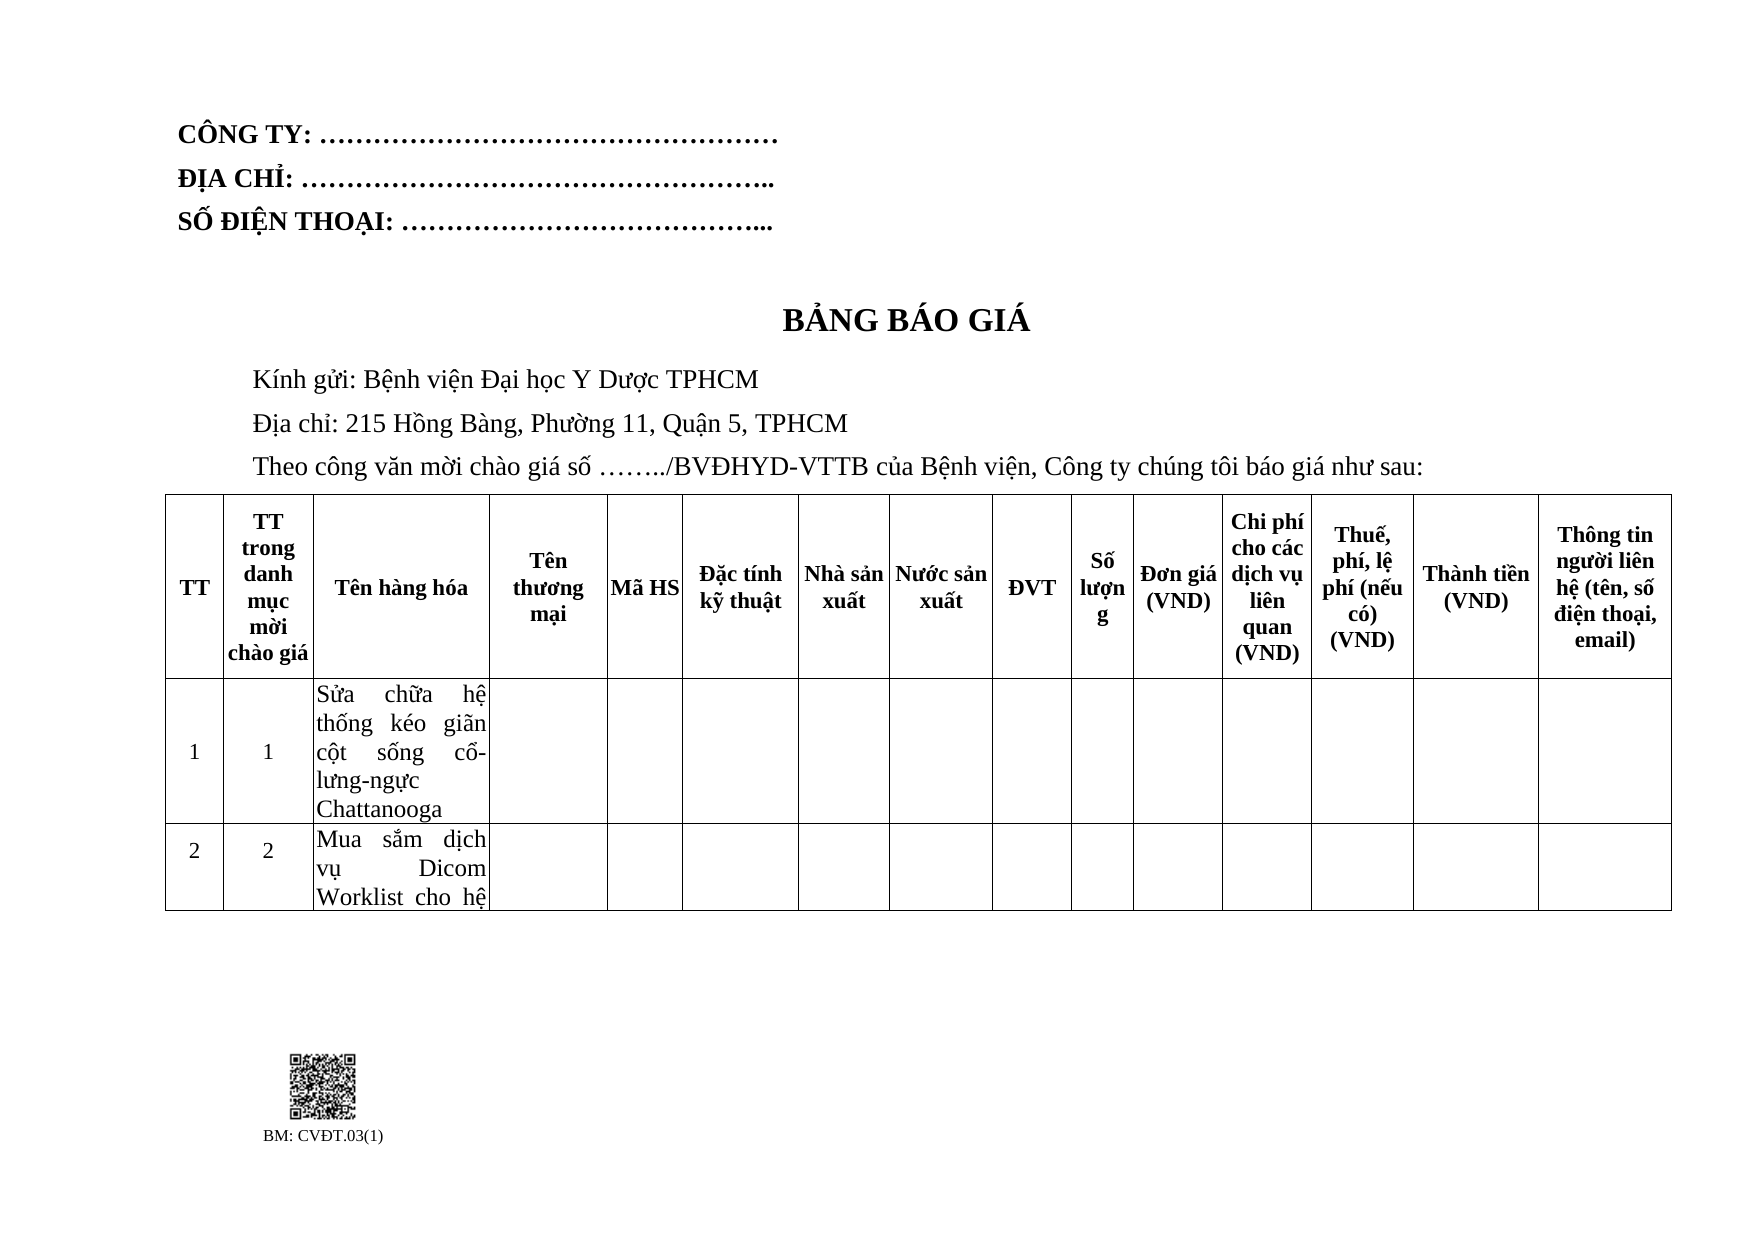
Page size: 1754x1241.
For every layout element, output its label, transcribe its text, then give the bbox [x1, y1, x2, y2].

table_cell [608, 679, 682, 823]
table_header Thuế, phí, lệ phí (nếu có) (VND) [1312, 495, 1413, 678]
text ĐỊA CHỈ: …………………………………………….. [177, 162, 1636, 193]
table_cell [683, 824, 798, 910]
table_cell [993, 679, 1071, 823]
text CÔNG TY: …………………………………………… [177, 118, 1636, 149]
table_cell [608, 824, 682, 910]
table_cell [1312, 824, 1413, 910]
table_header TT [166, 495, 223, 678]
table_cell [1134, 679, 1222, 823]
text Theo công văn mời chào giá số ……../BVĐHYD-VTTB của Bệnh viện, Công ty chúng tôi báo giá như sau: [252, 451, 1636, 482]
table_cell 1 [166, 679, 223, 823]
table_cell [799, 679, 889, 823]
table_header TT trong danh mục mời chào giá [224, 495, 313, 678]
table_cell [1539, 824, 1671, 910]
table_cell 1 [224, 679, 313, 823]
table_header Mã HS [608, 495, 682, 678]
table_header Nước sản xuất [890, 495, 992, 678]
table_header Thông tin người liên hệ (tên, số điện thoại, email) [1539, 495, 1671, 678]
table_header Thành tiền (VND) [1414, 495, 1538, 678]
picture [284, 1048, 362, 1126]
text Kính gửi: Bệnh viện Đại học Y Dược TPHCM [252, 363, 1636, 394]
text Địa chỉ: 215 Hồng Bàng, Phường 11, Quận 5, TPHCM [252, 407, 1636, 438]
table_cell [799, 824, 889, 910]
table_header Đơn giá (VND) [1134, 495, 1222, 678]
text BẢNG BÁO GIÁ [177, 300, 1636, 338]
table_cell [490, 824, 607, 910]
table_cell Mua sắm dịch vụ Dicom Worklist cho hệ thống chụp mạch số hóa xóa nền [314, 824, 489, 910]
table_cell [1223, 679, 1311, 823]
table_cell Sửa chữa hệ thống kéo giãn cột sống cổ-lưng-ngực Chattanooga [314, 679, 489, 823]
table_header Nhà sản xuất [799, 495, 889, 678]
table_cell [890, 824, 992, 910]
table_cell 2 [166, 824, 223, 910]
table_cell [890, 679, 992, 823]
table_header Số lượng [1072, 495, 1133, 678]
table_cell [683, 679, 798, 823]
table_header Chi phí cho các dịch vụ liên quan (VND) [1223, 495, 1311, 678]
table_cell [1414, 679, 1538, 823]
table_cell [1223, 824, 1311, 910]
table_cell [993, 824, 1071, 910]
table_cell [490, 679, 607, 823]
text SỐ ĐIỆN THOẠI: …………………………………... [177, 205, 1636, 237]
table_header Tên thương mại [490, 495, 607, 678]
table_cell [1072, 679, 1133, 823]
table_cell [1414, 824, 1538, 910]
table_cell [1312, 679, 1413, 823]
table_cell 2 [224, 824, 313, 910]
table_header Đặc tính kỹ thuật [683, 495, 798, 678]
table_cell [1072, 824, 1133, 910]
table_cell [1539, 679, 1671, 823]
table_cell [1134, 824, 1222, 910]
table_header ĐVT [993, 495, 1071, 678]
table_header Tên hàng hóa [314, 495, 489, 678]
